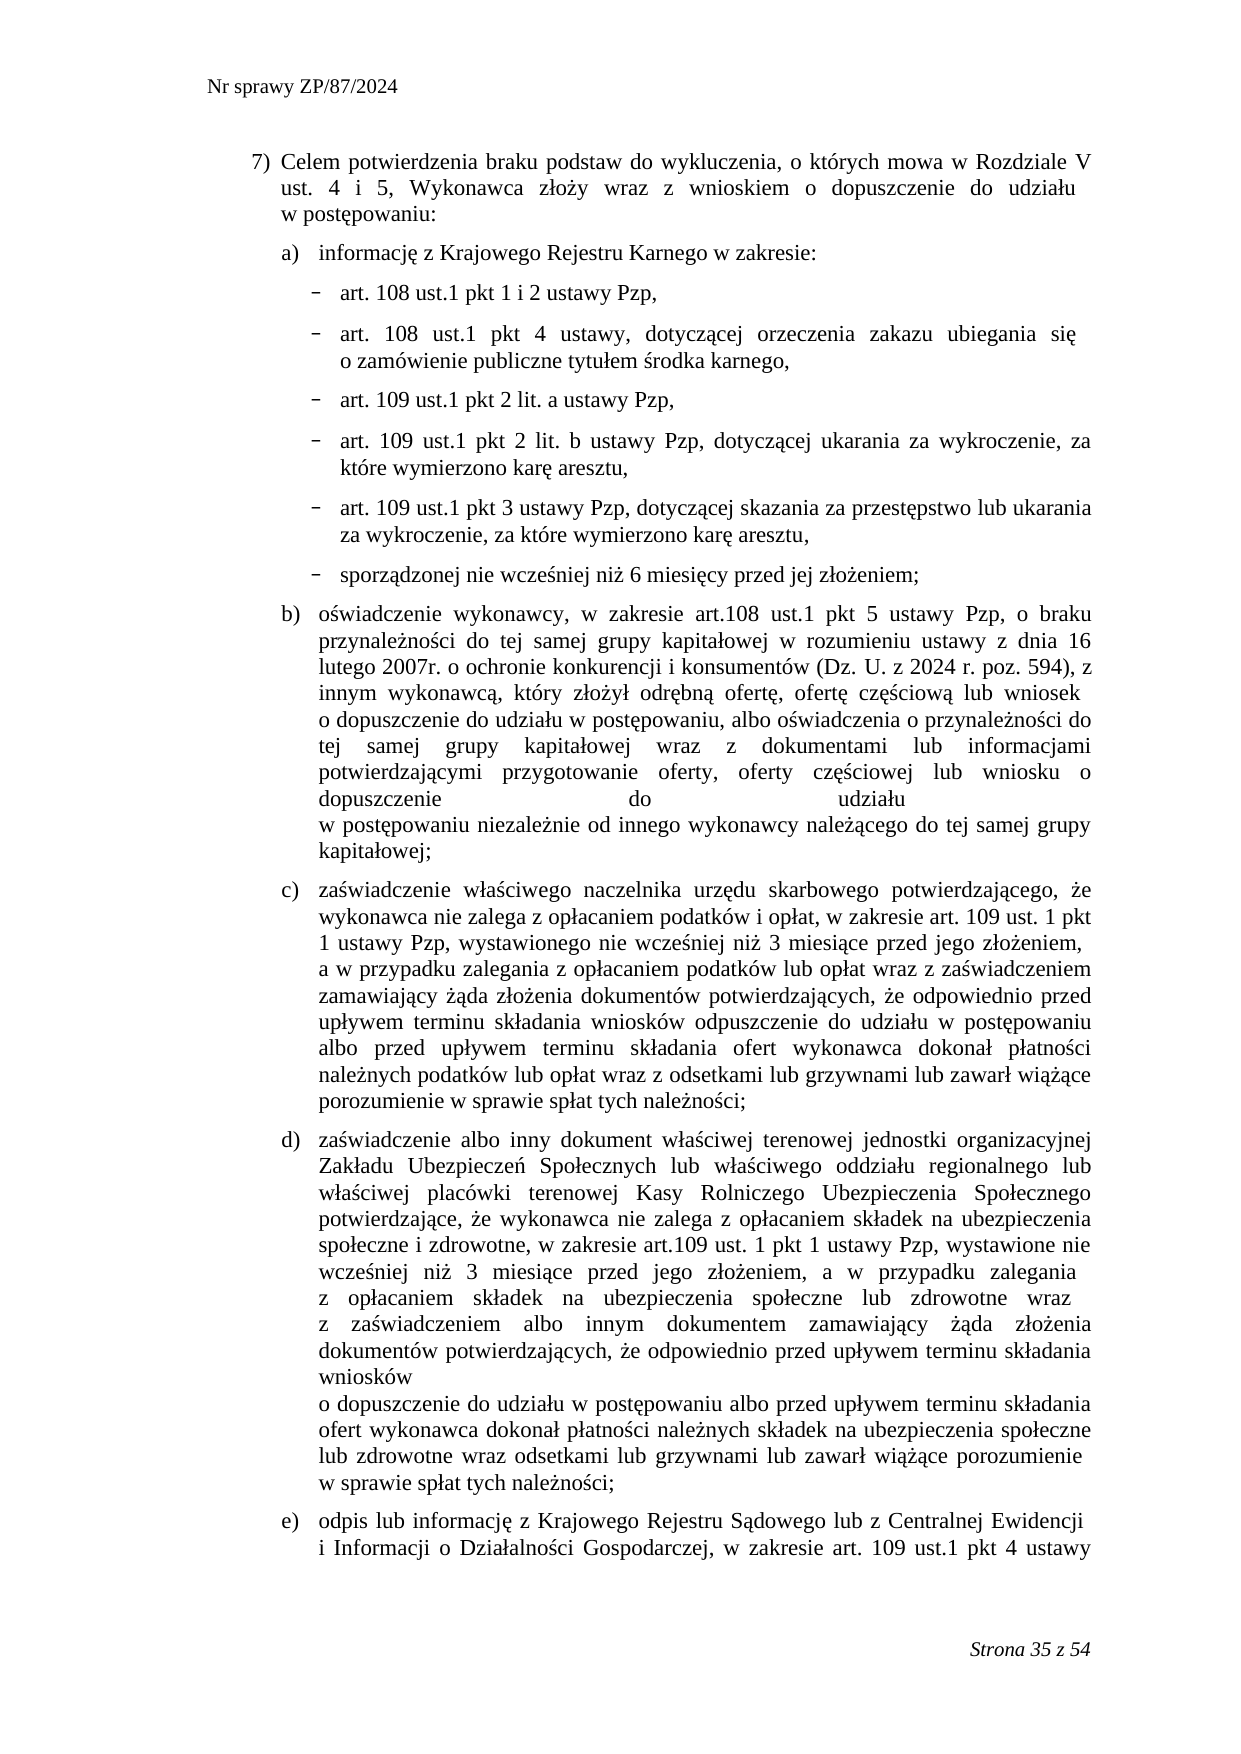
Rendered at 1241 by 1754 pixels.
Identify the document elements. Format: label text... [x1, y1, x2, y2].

list informację z Krajowego Rejestru Karnego w zakresie: [281, 239, 1092, 266]
list zaświadczenie albo inny dokument właściwej terenowej jednostki organizacyjnej Zakładu Ubezpieczeń Społecznych lub właściwego oddziału regionalnego lub właściwej placówki terenowej Kasy Rolniczego Ubezpieczenia Społecznego potwierdzające, że wykonawca nie zalega z opłacaniem składek na ubezpieczenia społeczne i zdrowotne, w zakresie art.109 ust. 1 pkt 1 ustawy Pzp, wystawione nie wcześniej niż 3 miesiące przed jego złożeniem, a w przypadku zalegania z opłacaniem składek na ubezpieczenia społeczne lub zdrowotne wraz z zaświadczeniem albo innym dokumentem zamawiający żąda złożenia dokumentów potwierdzających, że odpowiednio przed upływem terminu składania wniosków o dopuszczenie do udziału w postępowaniu albo przed upływem terminu składania ofert wykonawca dokonał płatności należnych składek na ubezpieczenia społeczne lub zdrowotne wraz odsetkami lub grzywnami lub zawarł wiążące porozumienie w sprawie spłat tych należności; [281, 1126, 1092, 1495]
list Celem potwierdzenia braku podstaw do wykluczenia, o których mowa w Rozdziale V ust. 4 i 5, Wykonawca złoży wraz z wnioskiem o dopuszczenie do udziału w postępowaniu: [251, 148, 1092, 227]
list art. 108 ust.1 pkt 1 i 2 ustawy Pzp, [310, 278, 1092, 306]
list art. 108 ust.1 pkt 4 ustawy, dotyczącej orzeczenia zakazu ubiegania się o zamówienie publiczne tytułem środka karnego, [310, 319, 1092, 373]
list sporządzonej nie wcześniej niż 6 miesięcy przed jej złożeniem; [310, 560, 1092, 588]
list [281, 1507, 1092, 1560]
list art. 109 ust.1 pkt 2 lit. b ustawy Pzp, dotyczącej ukarania za wykroczenie, za które wymierzono karę aresztu, [310, 426, 1092, 480]
list art. 109 ust.1 pkt 3 ustawy Pzp, dotyczącej skazania za przestępstwo lub ukarania za wykroczenie, za które wymierzono karę aresztu, [310, 493, 1092, 547]
list zaświadczenie właściwego naczelnika urzędu skarbowego potwierdzającego, że wykonawca nie zalega z opłacaniem podatków i opłat, w zakresie art. 109 ust. 1 pkt 1 ustawy Pzp, wystawionego nie wcześniej niż 3 miesiące przed jego złożeniem, a w przypadku zalegania z opłacaniem podatków lub opłat wraz z zaświadczeniem zamawiający żąda złożenia dokumentów potwierdzających, że odpowiednio przed upływem terminu składania wniosków odpuszczenie do udziału w postępowaniu albo przed upływem terminu składania ofert wykonawca dokonał płatności należnych podatków lub opłat wraz z odsetkami lub grzywnami lub zawarł wiążące porozumienie w sprawie spłat tych należności; [281, 876, 1092, 1113]
list art. 109 ust.1 pkt 2 lit. a ustawy Pzp, [310, 386, 1092, 413]
list oświadczenie wykonawcy, w zakresie art.108 ust.1 pkt 5 ustawy Pzp, o braku przynależności do tej samej grupy kapitałowej w rozumieniu ustawy z dnia 16 lutego 2007r. o ochronie konkurencji i konsumentów (Dz. U. z 2024 r. poz. 594), z innym wykonawcą, który złożył odrębną ofertę, ofertę częściową lub wniosek o dopuszczenie do udziału w postępowaniu, albo oświadczenia o przynależności do tej samej grupy kapitałowej wraz z dokumentami lub informacjami potwierdzającymi przygotowanie oferty, oferty częściowej lub wniosku o dopuszczenie do udziału w postępowaniu niezależnie od innego wykonawcy należącego do tej samej grupy kapitałowej; [281, 600, 1092, 864]
